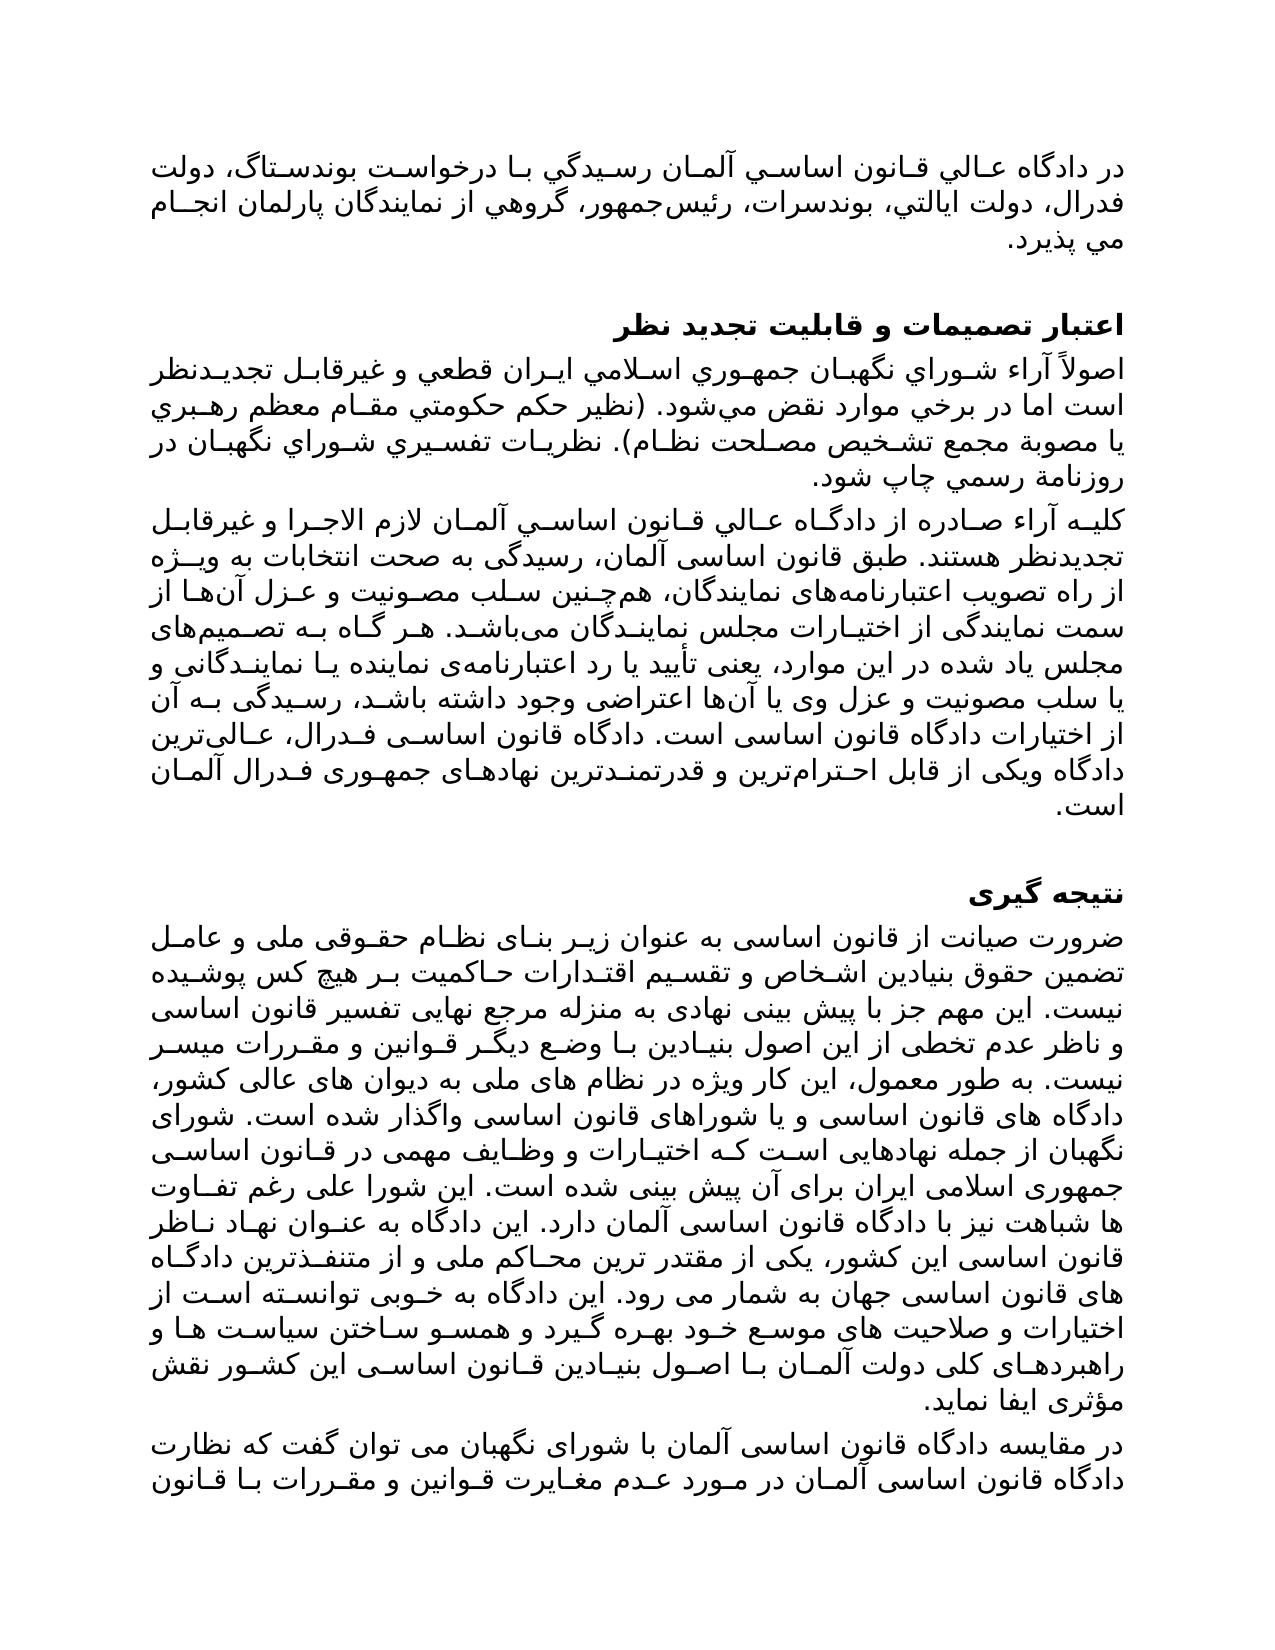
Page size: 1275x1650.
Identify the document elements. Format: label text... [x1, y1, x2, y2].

text در دادگاه عالي قانون اساسي آلمان رسيدگي با درخواست بوندستاگ، دولت فدرال، دولت ايالتي، بوندسرات، رئيس‌جمهور، گروهي از نمايندگان پارلمان انجام مي پذيرد. [150, 150, 1125, 255]
text نتیجه گیری [150, 876, 1125, 910]
text اصولاً آراء شوراي نگهبان جمهوري اسلامي ايران قطعي و غيرقابل تجديدنظر است اما در برخي موارد نقض مي‌شود. (نظير حكم حكومتي مقام معظم رهبري يا مصوبة مجمع تشخيص مصلحت نظام). نظريات تفسيري شوراي نگهبان در روزنامة رسمي چاپ شود. [150, 353, 1125, 493]
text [150, 1427, 1125, 1497]
text ضرورت صیانت از قانون اساسی به عنوان زیر بنای نظام حقوقی ملی و عامل تضمين حقوق بنیادین اشخاص و تقسيم اقتدارات حاکمیت بر هیچ کس پوشیده نیست. این مهم جز با پیش بینی نهادی به منزله مرجع نهایی تفسیر قانون اساسی و ناظر عدم تخطی از این اصول بنیادین با وضع دیگر قوانین و مقررات میسر نیست. به طور معمول، این کار ویژه در نظام های ملی به دیوان های عالی کشور، دادگاه های قانون اساسی و یا شوراهای قانون اساسی واگذار شده است. شورای نگهبان از جمله نهادهایی است که اختیارات و وظایف مهمی در قانون اساسی جمهوری اسلامی ایران برای آن پیش بینی شده است. این شورا علی رغم تفاوت ها شباهت نیز با دادگاه قانون اساسی آلمان دارد. این دادگاه به عنوان نهاد ناظر قانون اساسی این کشور، یکی از مقتدر ترین محاكم ملی و از متنفذترین دادگاه های قانون اساسی جهان به شمار می رود. این دادگاه به خوبی توانسته است از اختیارات و صلاحیت های موسع خود بهره گیرد و همسو ساختن سیاست ها و راهبردهای کلی دولت آلمان با اصول بنیادین قانون اساسی این کشور نقش مؤثری ایفا نماید. [150, 920, 1125, 1417]
text اعتبار تصميمات و قابليت تجديد نظر [150, 309, 1125, 343]
text كليه آراء صادره از دادگاه عالي قانون اساسي آلمان لازم الاجرا و غيرقابل تجديدنظر هستند. طبق قانون اساسی آلمان، رسیدگی به صحت انتخابات به ویژه از راه تصویب اعتبارنامه‌های نمایندگان، هم‌چنین سلب مصونیت و عزل آن‌ها از سمت نمایندگی از اختیارات مجلس نمایندگان می‌باشد. هر گاه به تصمیم‌های مجلس یاد شده در این موارد، یعنی تأیید یا رد اعتبارنامه‌ی نماینده یا نمایندگانی و یا سلب مصونیت و عزل وی یا آن‌ها اعتراضی وجود داشته باشد، رسیدگی به آن از اختیارات دادگاه قانون اساسی است. دادگاه قانون اساسی فدرال، عالی‌ترین دادگاه ویکی از قابل احترام‌ترین و قدرتمندترین نهادهای جمهوری فدرال آلمان است. [150, 503, 1125, 822]
